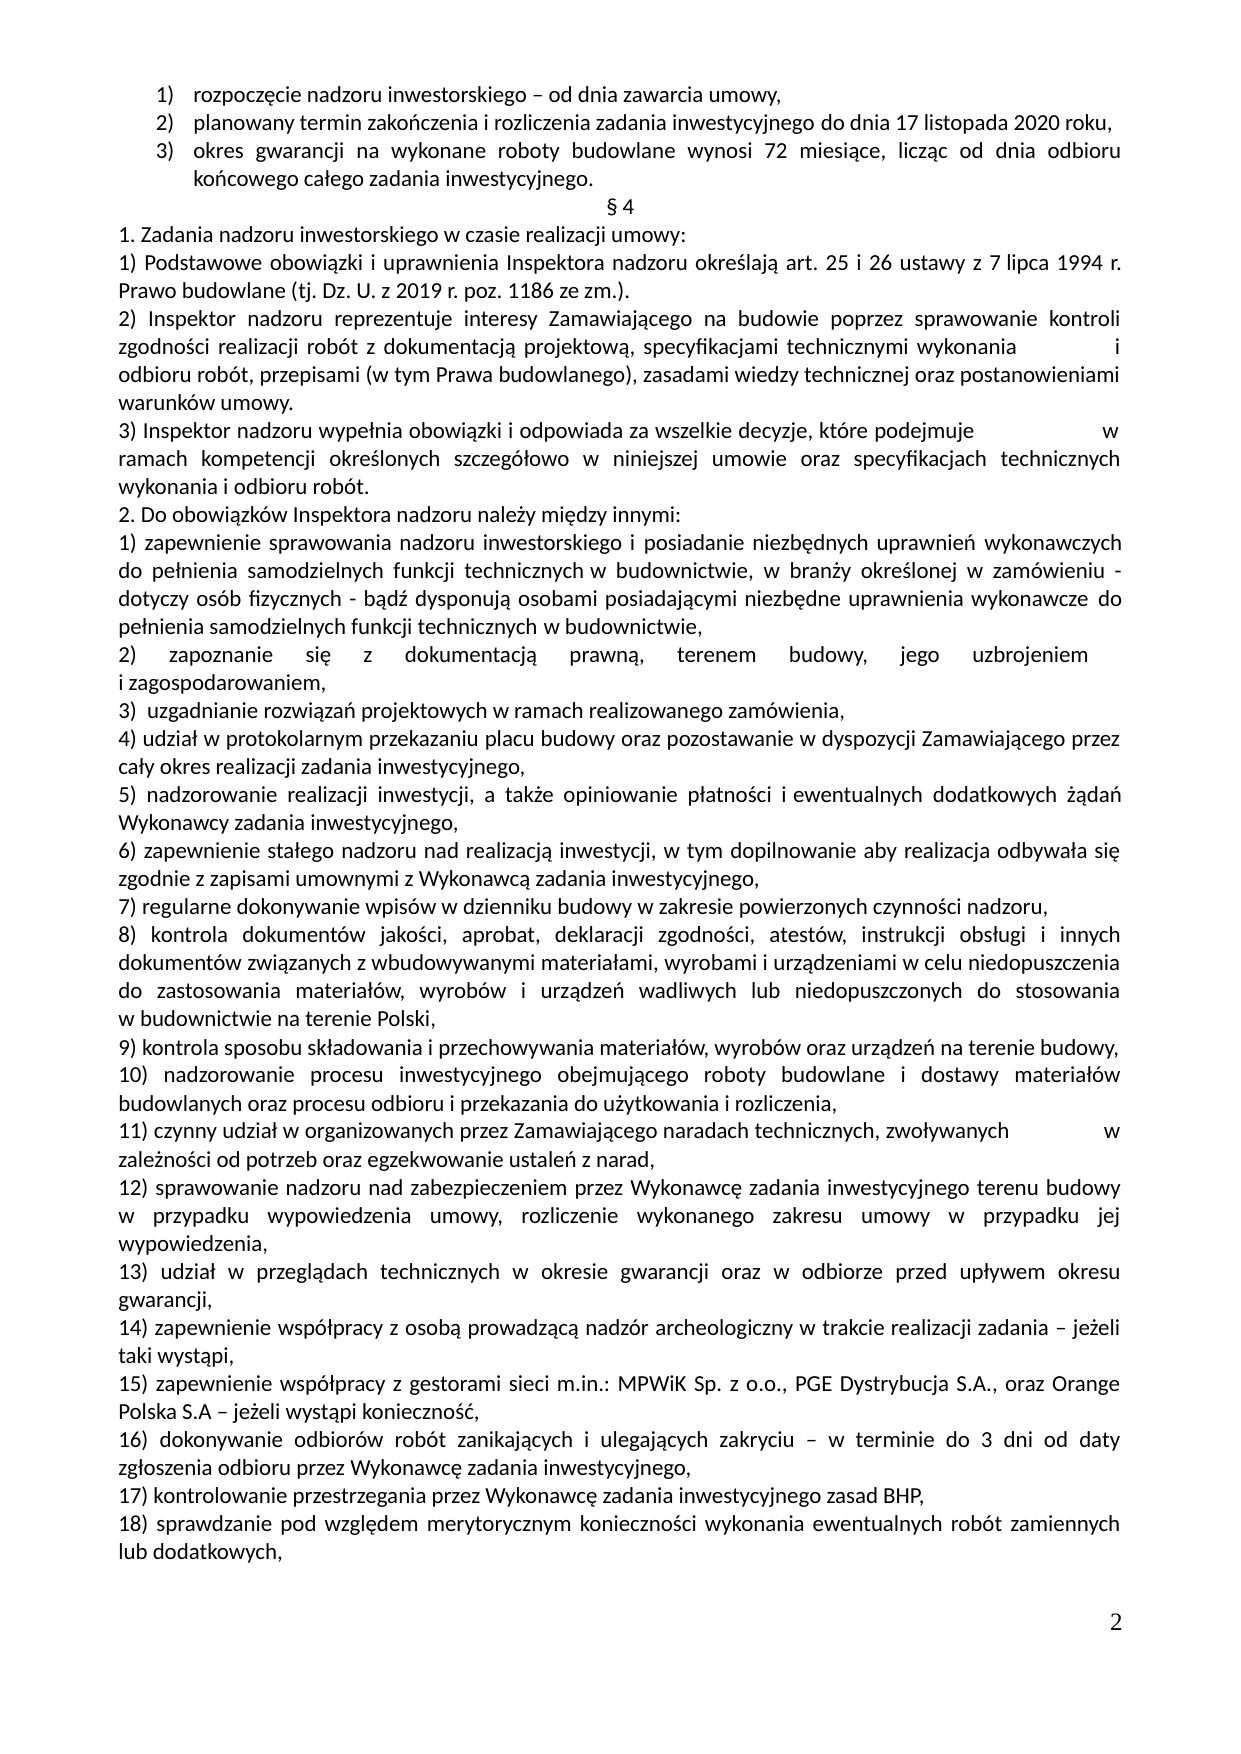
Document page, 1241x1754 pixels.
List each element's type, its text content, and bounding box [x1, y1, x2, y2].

text 12) sprawowanie nadzoru nad zabezpieczeniem przez Wykonawcę zadania inwestycyjnego terenu budowy w przypadku wypowiedzenia umowy, rozliczenie wykonanego zakresu umowy w przypadku jej wypowiedzenia, [118, 1173, 1122, 1257]
text 17) kontrolowanie przestrzegania przez Wykonawcę zadania inwestycyjnego zasad BHP, [118, 1481, 1122, 1509]
text 1) Podstawowe obowiązki i uprawnienia Inspektora nadzoru określają art. 25 i 26 ustawy z 7 lipca 1994 r. Prawo budowlane (tj. Dz. U. z 2019 r. poz. 1186 ze zm.). [118, 248, 1122, 304]
text 18) sprawdzanie pod względem merytorycznym konieczności wykonania ewentualnych robót zamiennych lub dodatkowych, [118, 1509, 1122, 1565]
list planowany termin zakończenia i rozliczenia zadania inwestycyjnego do dnia 17 listopada 2020 roku, [156, 108, 1122, 136]
list okres gwarancji na wykonane roboty budowlane wynosi 72 miesiące, licząc od dnia odbioru końcowego całego zadania inwestycyjnego. [156, 136, 1122, 192]
text 1. Zadania nadzoru inwestorskiego w czasie realizacji umowy: [118, 220, 1122, 248]
text 14) zapewnienie współpracy z osobą prowadzącą nadzór archeologiczny w trakcie realizacji zadania – jeżeli taki wystąpi, [118, 1313, 1122, 1369]
text 9) kontrola sposobu składowania i przechowywania materiałów, wyrobów oraz urządzeń na terenie budowy, [118, 1033, 1122, 1061]
text 2) Inspektor nadzoru reprezentuje interesy Zamawiającego na budowie poprzez sprawowanie kontroli zgodności realizacji robót z dokumentacją projektową, specyfikacjami technicznymi wykonania i odbioru robót, przepisami (w tym Prawa budowlanego), zasadami wiedzy technicznej oraz postanowieniami warunków umowy. [118, 304, 1122, 416]
text 7) regularne dokonywanie wpisów w dzienniku budowy w zakresie powierzonych czynności nadzoru, [118, 892, 1122, 921]
text 4) udział w protokolarnym przekazaniu placu budowy oraz pozostawanie w dyspozycji Zamawiającego przez cały okres realizacji zadania inwestycyjnego, [118, 724, 1122, 780]
text 13) udział w przeglądach technicznych w okresie gwarancji oraz w odbiorze przed upływem okresu gwarancji, [118, 1257, 1122, 1313]
text 16) dokonywanie odbiorów robót zanikających i ulegających zakryciu – w terminie do 3 dni od daty zgłoszenia odbioru przez Wykonawcę zadania inwestycyjnego, [118, 1425, 1122, 1481]
text 1) zapewnienie sprawowania nadzoru inwestorskiego i posiadanie niezbędnych uprawnień wykonawczych do pełnienia samodzielnych funkcji technicznych w budownictwie, w branży określonej w zamówieniu - dotyczy osób fizycznych - bądź dysponują osobami posiadającymi niezbędne uprawnienia wykonawcze do pełnienia samodzielnych funkcji technicznych w budownictwie, [118, 528, 1122, 640]
list rozpoczęcie nadzoru inwestorskiego – od dnia zawarcia umowy, [156, 80, 1122, 108]
text 15) zapewnienie współpracy z gestorami sieci m.in.: MPWiK Sp. z o.o., PGE Dystrybucja S.A., oraz Orange Polska S.A – jeżeli wystąpi konieczność, [118, 1369, 1122, 1425]
text 3) uzgadnianie rozwiązań projektowych w ramach realizowanego zamówienia, [118, 696, 1122, 724]
text § 4 [118, 192, 1122, 220]
text 5) nadzorowanie realizacji inwestycji, a także opiniowanie płatności i ewentualnych dodatkowych żądań Wykonawcy zadania inwestycyjnego, [118, 780, 1122, 836]
text 2. Do obowiązków Inspektora nadzoru należy między innymi: [118, 500, 1122, 528]
text 11) czynny udział w organizowanych przez Zamawiającego naradach technicznych, zwoływanych w zależności od potrzeb oraz egzekwowanie ustaleń z narad, [118, 1117, 1122, 1173]
text 3) Inspektor nadzoru wypełnia obowiązki i odpowiada za wszelkie decyzje, które podejmuje w ramach kompetencji określonych szczegółowo w niniejszej umowie oraz specyfikacjach technicznych wykonania i odbioru robót. [118, 416, 1122, 500]
text 8) kontrola dokumentów jakości, aprobat, deklaracji zgodności, atestów, instrukcji obsługi i innych dokumentów związanych z wbudowywanymi materiałami, wyrobami i urządzeniami w celu niedopuszczenia do zastosowania materiałów, wyrobów i urządzeń wadliwych lub niedopuszczonych do stosowania w budownictwie na terenie Polski, [118, 921, 1122, 1033]
text 2) zapoznanie się z dokumentacją prawną, terenem budowy, jego uzbrojeniem i zagospodarowaniem, [118, 640, 1122, 696]
text 10) nadzorowanie procesu inwestycyjnego obejmującego roboty budowlane i dostawy materiałów budowlanych oraz procesu odbioru i przekazania do użytkowania i rozliczenia, [118, 1061, 1122, 1117]
text 6) zapewnienie stałego nadzoru nad realizacją inwestycji, w tym dopilnowanie aby realizacja odbywała się zgodnie z zapisami umownymi z Wykonawcą zadania inwestycyjnego, [118, 836, 1122, 892]
